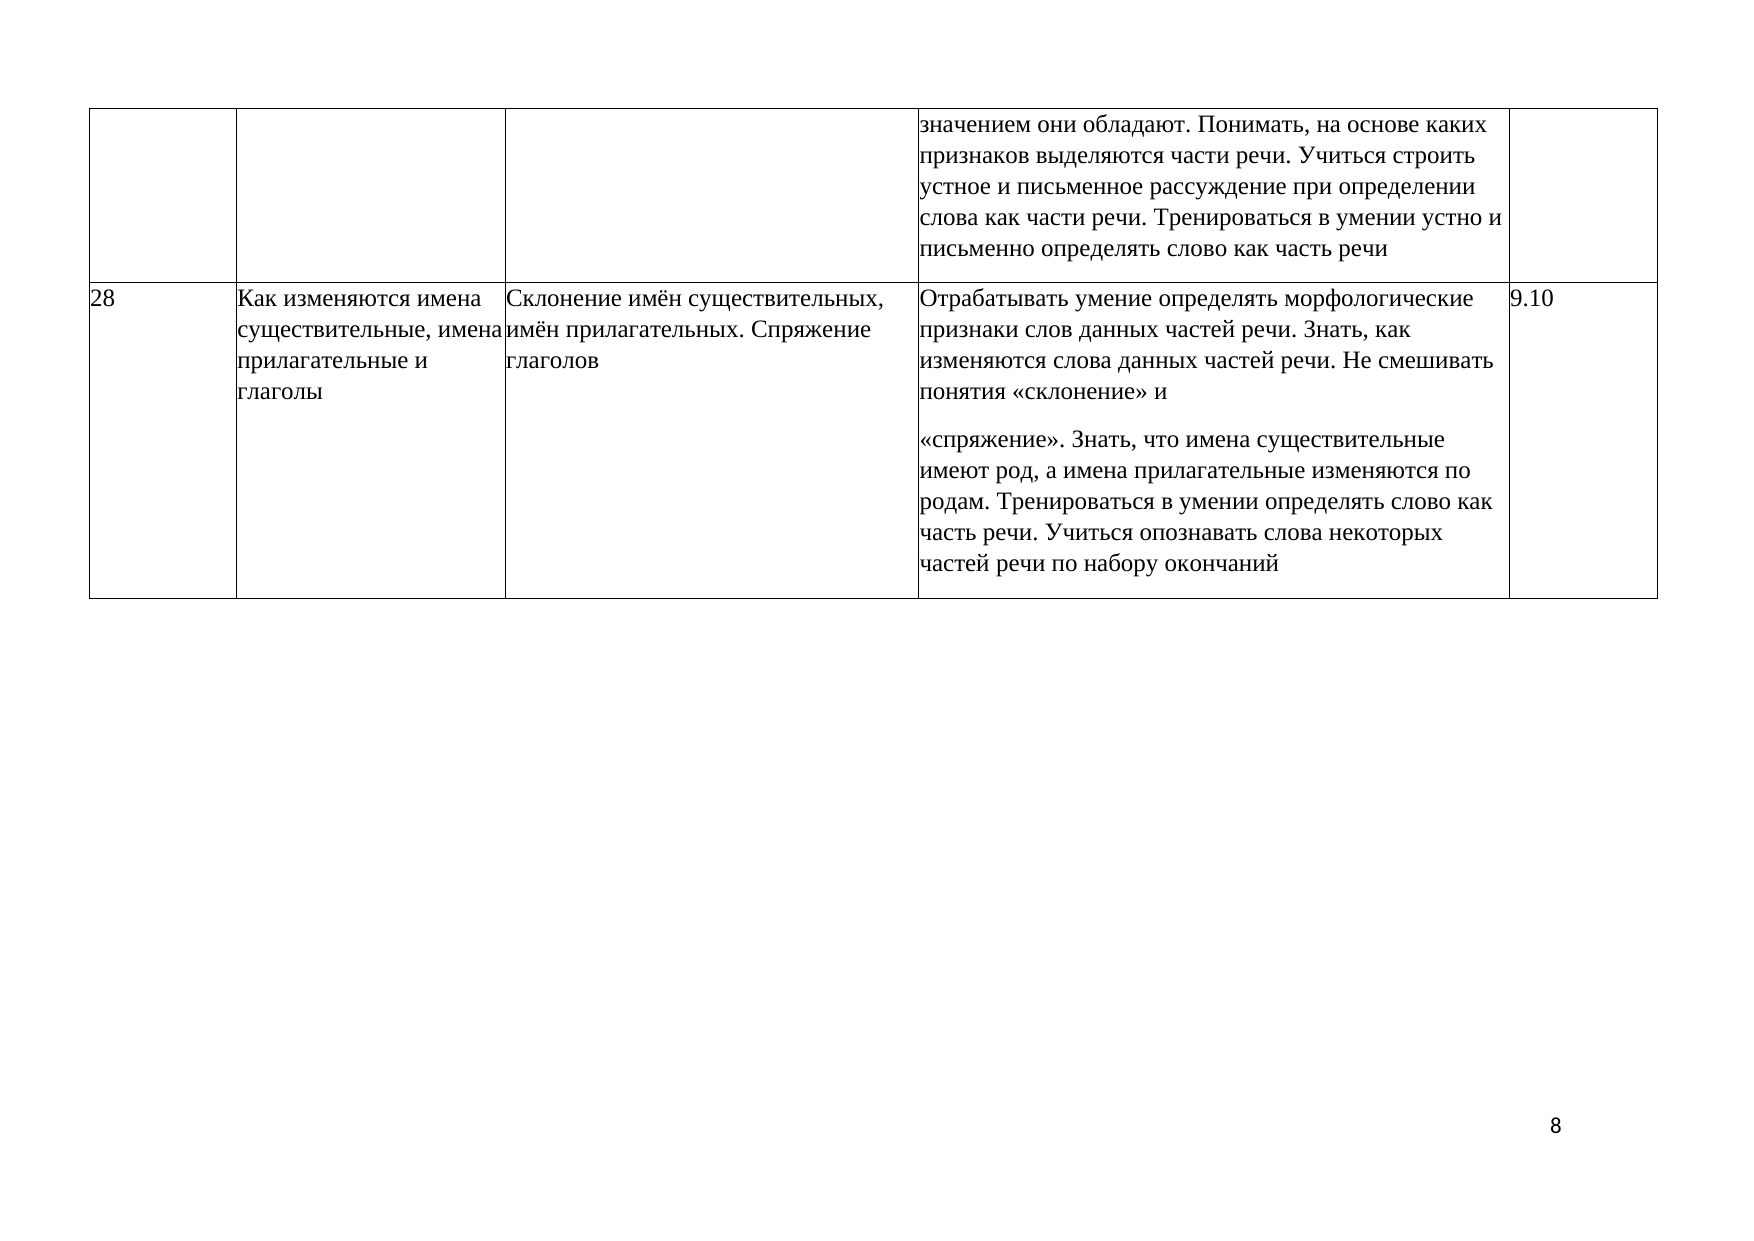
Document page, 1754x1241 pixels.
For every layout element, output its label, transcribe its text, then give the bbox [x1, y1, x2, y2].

table_cell [1510, 109, 1657, 282]
table_cell значением они обладают. Понимать, на основе каких признаков выделяются части речи. Учиться строить устное и письменное рассуждение при определении слова как части речи. Тренироваться в умении устно и письменно определять слово как часть речи [919, 109, 1509, 282]
table_cell 9.10 [1510, 283, 1657, 598]
table_cell Отрабатывать умение определять морфологические признаки слов данных частей речи. Знать, как изменяются слова данных частей речи. Не смешивать понятия «склонение» и «спряжение». Знать, что имена существительные имеют род, а имена прилагательные изменяются по родам. Тренироваться в умении определять слово как часть речи. Учиться опознавать слова некоторых частей речи по набору окончаний [919, 283, 1509, 598]
table_cell 28 [90, 283, 236, 598]
table_cell Склонение имён существительных, имён прилагательных. Спряжение глаголов [506, 283, 918, 598]
table_cell [90, 109, 236, 282]
table_cell Как изменяются имена существительные, имена прилагательные и глаголы [237, 283, 505, 598]
table_cell [237, 109, 505, 282]
table_cell [506, 109, 918, 282]
